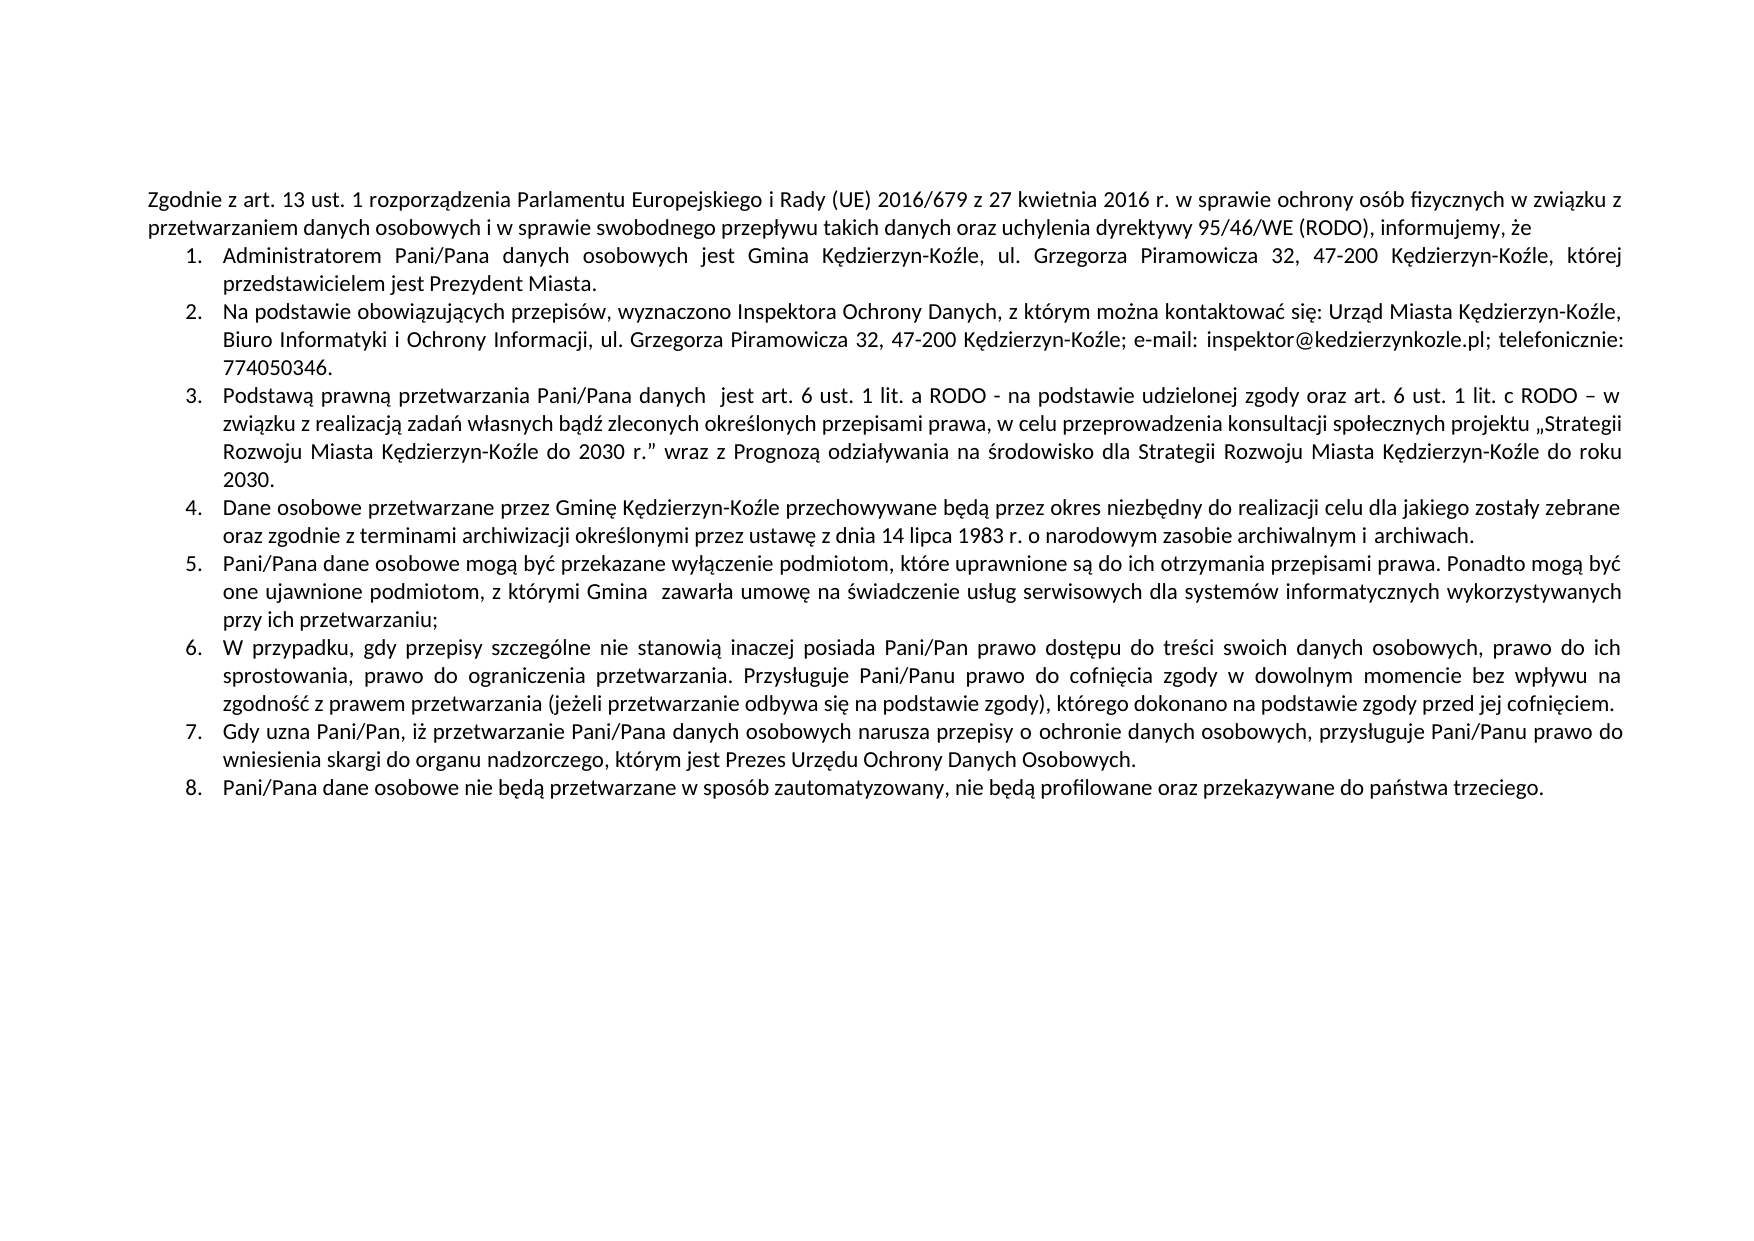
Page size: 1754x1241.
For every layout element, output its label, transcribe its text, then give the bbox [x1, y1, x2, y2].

text Zgodnie z art. 13 ust. 1 rozporządzenia Parlamentu Europejskiego i Rady (UE) 2016/679 z 27 kwietnia 2016 r. w sprawie ochrony osób fizycznych w związku z przetwarzaniem danych osobowych i w sprawie swobodnego przepływu takich danych oraz uchylenia dyrektywy 95/46/WE (RODO), informujemy, że [148, 185, 1624, 241]
list Pani/Pana dane osobowe nie będą przetwarzane w sposób zautomatyzowany, nie będą profilowane oraz przekazywane do państwa trzeciego. [185, 773, 1624, 801]
list Na podstawie obowiązujących przepisów, wyznaczono Inspektora Ochrony Danych, z którym można kontaktować się: Urząd Miasta Kędzierzyn-Koźle, Biuro Informatyki i Ochrony Informacji, ul. Grzegorza Piramowicza 32, 47-200 Kędzierzyn-Koźle; e-mail: inspektor@kedzierzynkozle.pl; telefonicznie: 774050346. [185, 297, 1624, 381]
list Administratorem Pani/Pana danych osobowych jest Gmina Kędzierzyn-Koźle, ul. Grzegorza Piramowicza 32, 47-200 Kędzierzyn-Koźle, której przedstawicielem jest Prezydent Miasta. [185, 241, 1624, 297]
list Dane osobowe przetwarzane przez Gminę Kędzierzyn-Koźle przechowywane będą przez okres niezbędny do realizacji celu dla jakiego zostały zebrane oraz zgodnie z terminami archiwizacji określonymi przez ustawę z dnia 14 lipca 1983 r. o narodowym zasobie archiwalnym i archiwach. [185, 493, 1624, 549]
list Pani/Pana dane osobowe mogą być przekazane wyłączenie podmiotom, które uprawnione są do ich otrzymania przepisami prawa. Ponadto mogą być one ujawnione podmiotom, z którymi Gmina zawarła umowę na świadczenie usług serwisowych dla systemów informatycznych wykorzystywanych przy ich przetwarzaniu; [185, 549, 1624, 633]
list Podstawą prawną przetwarzania Pani/Pana danych jest art. 6 ust. 1 lit. a RODO - na podstawie udzielonej zgody oraz art. 6 ust. 1 lit. c RODO – w związku z realizacją zadań własnych bądź zleconych określonych przepisami prawa, w celu przeprowadzenia konsultacji społecznych projektu „Strategii Rozwoju Miasta Kędzierzyn-Koźle do 2030 r.” wraz z Prognozą odziaływania na środowisko dla Strategii Rozwoju Miasta Kędzierzyn-Koźle do roku 2030. [185, 381, 1624, 493]
list W przypadku, gdy przepisy szczególne nie stanowią inaczej posiada Pani/Pan prawo dostępu do treści swoich danych osobowych, prawo do ich sprostowania, prawo do ograniczenia przetwarzania. Przysługuje Pani/Panu prawo do cofnięcia zgody w dowolnym momencie bez wpływu na zgodność z prawem przetwarzania (jeżeli przetwarzanie odbywa się na podstawie zgody), którego dokonano na podstawie zgody przed jej cofnięciem. [185, 633, 1624, 717]
list Gdy uzna Pani/Pan, iż przetwarzanie Pani/Pana danych osobowych narusza przepisy o ochronie danych osobowych, przysługuje Pani/Panu prawo do wniesienia skargi do organu nadzorczego, którym jest Prezes Urzędu Ochrony Danych Osobowych. [185, 717, 1624, 773]
